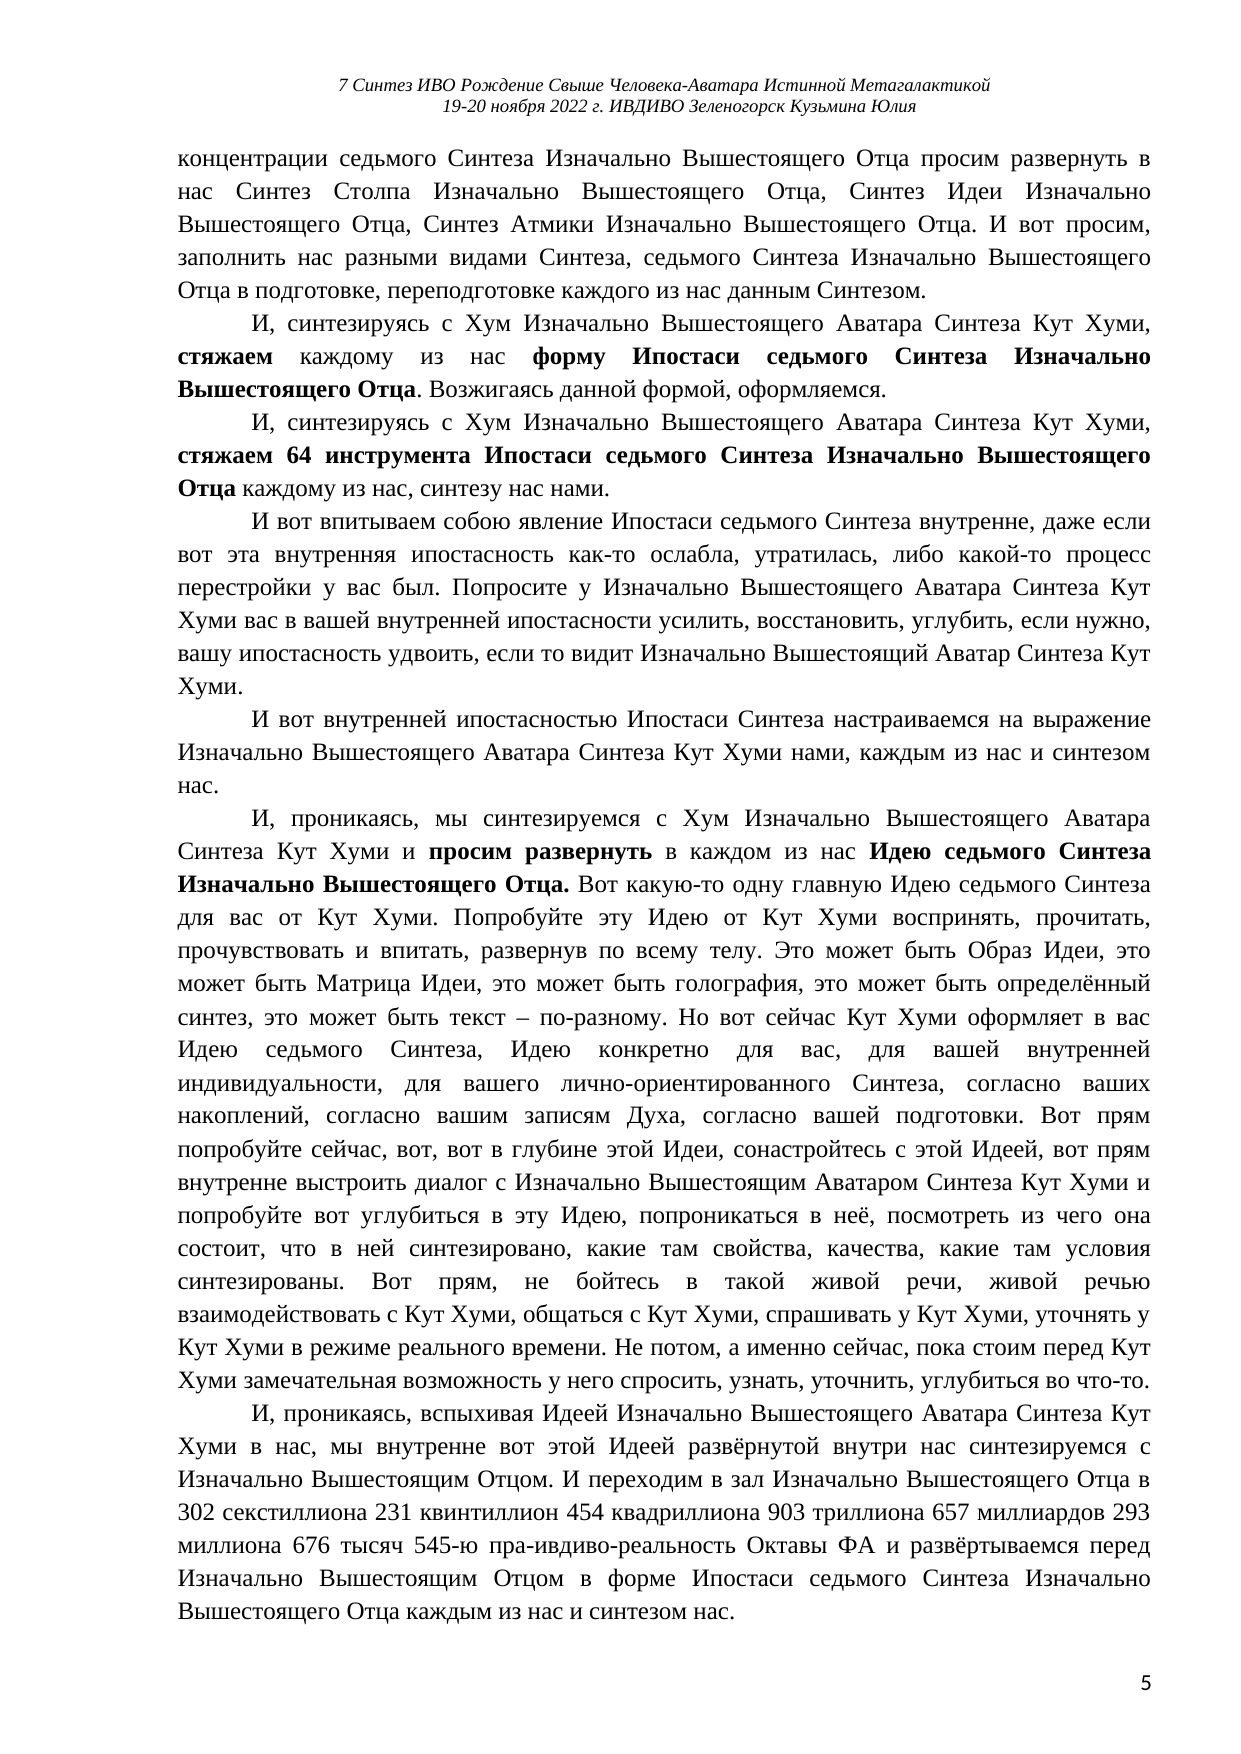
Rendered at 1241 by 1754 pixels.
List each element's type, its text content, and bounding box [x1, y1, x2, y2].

text И вот впитываем собою явление Ипостаси седьмого Синтеза внутренне, даже если вот эта внутренняя ипостасность как-то ослабла, утратилась, либо какой-то процесс перестройки у вас был. Попросите у Изначально Вышестоящего Аватара Синтеза Кут Хуми вас в вашей внутренней ипостасности усилить, восстановить, углубить, если нужно, вашу ипостасность удвоить, если то видит Изначально Вышестоящий Аватар Синтеза Кут Хуми. [177, 506, 1152, 700]
text И вот внутренней ипостасностью Ипостаси Синтеза настраиваемся на выражение Изначально Вышестоящего Аватара Синтеза Кут Хуми нами, каждым из нас и синтезом нас. [177, 704, 1152, 799]
text И, синтезируясь с Хум Изначально Вышестоящего Аватара Синтеза Кут Хуми, стяжаем 64 инструмента Ипостаси седьмого Синтеза Изначально Вышестоящего Отца каждому из нас, синтезу нас нами. [177, 407, 1152, 502]
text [177, 143, 1152, 304]
text И, проникаясь, мы синтезируемся с Хум Изначально Вышестоящего Аватара Синтеза Кут Хуми и просим развернуть в каждом из нас Идею седьмого Синтеза Изначально Вышестоящего Отца. Вот какую-то одну главную Идею седьмого Синтеза для вас от Кут Хуми. Попробуйте эту Идею от Кут Хуми воспринять, прочитать, прочувствовать и впитать, развернув по всему телу. Это может быть Образ Идеи, это может быть Матрица Идеи, это может быть голография, это может быть определённый синтез, это может быть текст – по-разному. Но вот сейчас Кут Хуми оформляет в вас Идею седьмого Синтеза, Идею конкретно для вас, для вашей внутренней индивидуальности, для вашего лично-ориентированного Синтеза, согласно ваших накоплений, согласно вашим записям Духа, согласно вашей подготовки. Вот прям попробуйте сейчас, вот, вот в глубине этой Идеи, сонастройтесь с этой Идеей, вот прям внутренне выстроить диалог с Изначально Вышестоящим Аватаром Синтеза Кут Хуми и попробуйте вот углубиться в эту Идею, попроникаться в неё, посмотреть из чего она состоит, что в ней синтезировано, какие там свойства, качества, какие там условия синтезированы. Вот прям, не бойтесь в такой живой речи, живой речью взаимодействовать с Кут Хуми, общаться с Кут Хуми, спрашивать у Кут Хуми, уточнять у Кут Хуми в режиме реального времени. Не потом, а именно сейчас, пока стоим перед Кут Хуми замечательная возможность у него спросить, узнать, уточнить, углубиться во что-то. [177, 803, 1152, 1393]
text И, проникаясь, вспыхивая Идеей Изначально Вышестоящего Аватара Синтеза Кут Хуми в нас, мы внутренне вот этой Идеей развёрнутой внутри нас синтезируемся с Изначально Вышестоящим Отцом. И переходим в зал Изначально Вышестоящего Отца в 302 секстиллиона 231 квинтиллион 454 квадриллиона 903 триллиона 657 миллиардов 293 миллиона 676 тысяч 545-ю пра-ивдиво-реальность Октавы ФА и развёртываемся перед Изначально Вышестоящим Отцом в форме Ипостаси седьмого Синтеза Изначально Вышестоящего Отца каждым из нас и синтезом нас. [177, 1398, 1152, 1625]
text И, синтезируясь с Хум Изначально Вышестоящего Аватара Синтеза Кут Хуми, стяжаем каждому из нас форму Ипостаси седьмого Синтеза Изначально Вышестоящего Отца. Возжигаясь данной формой, оформляемся. [177, 308, 1152, 403]
